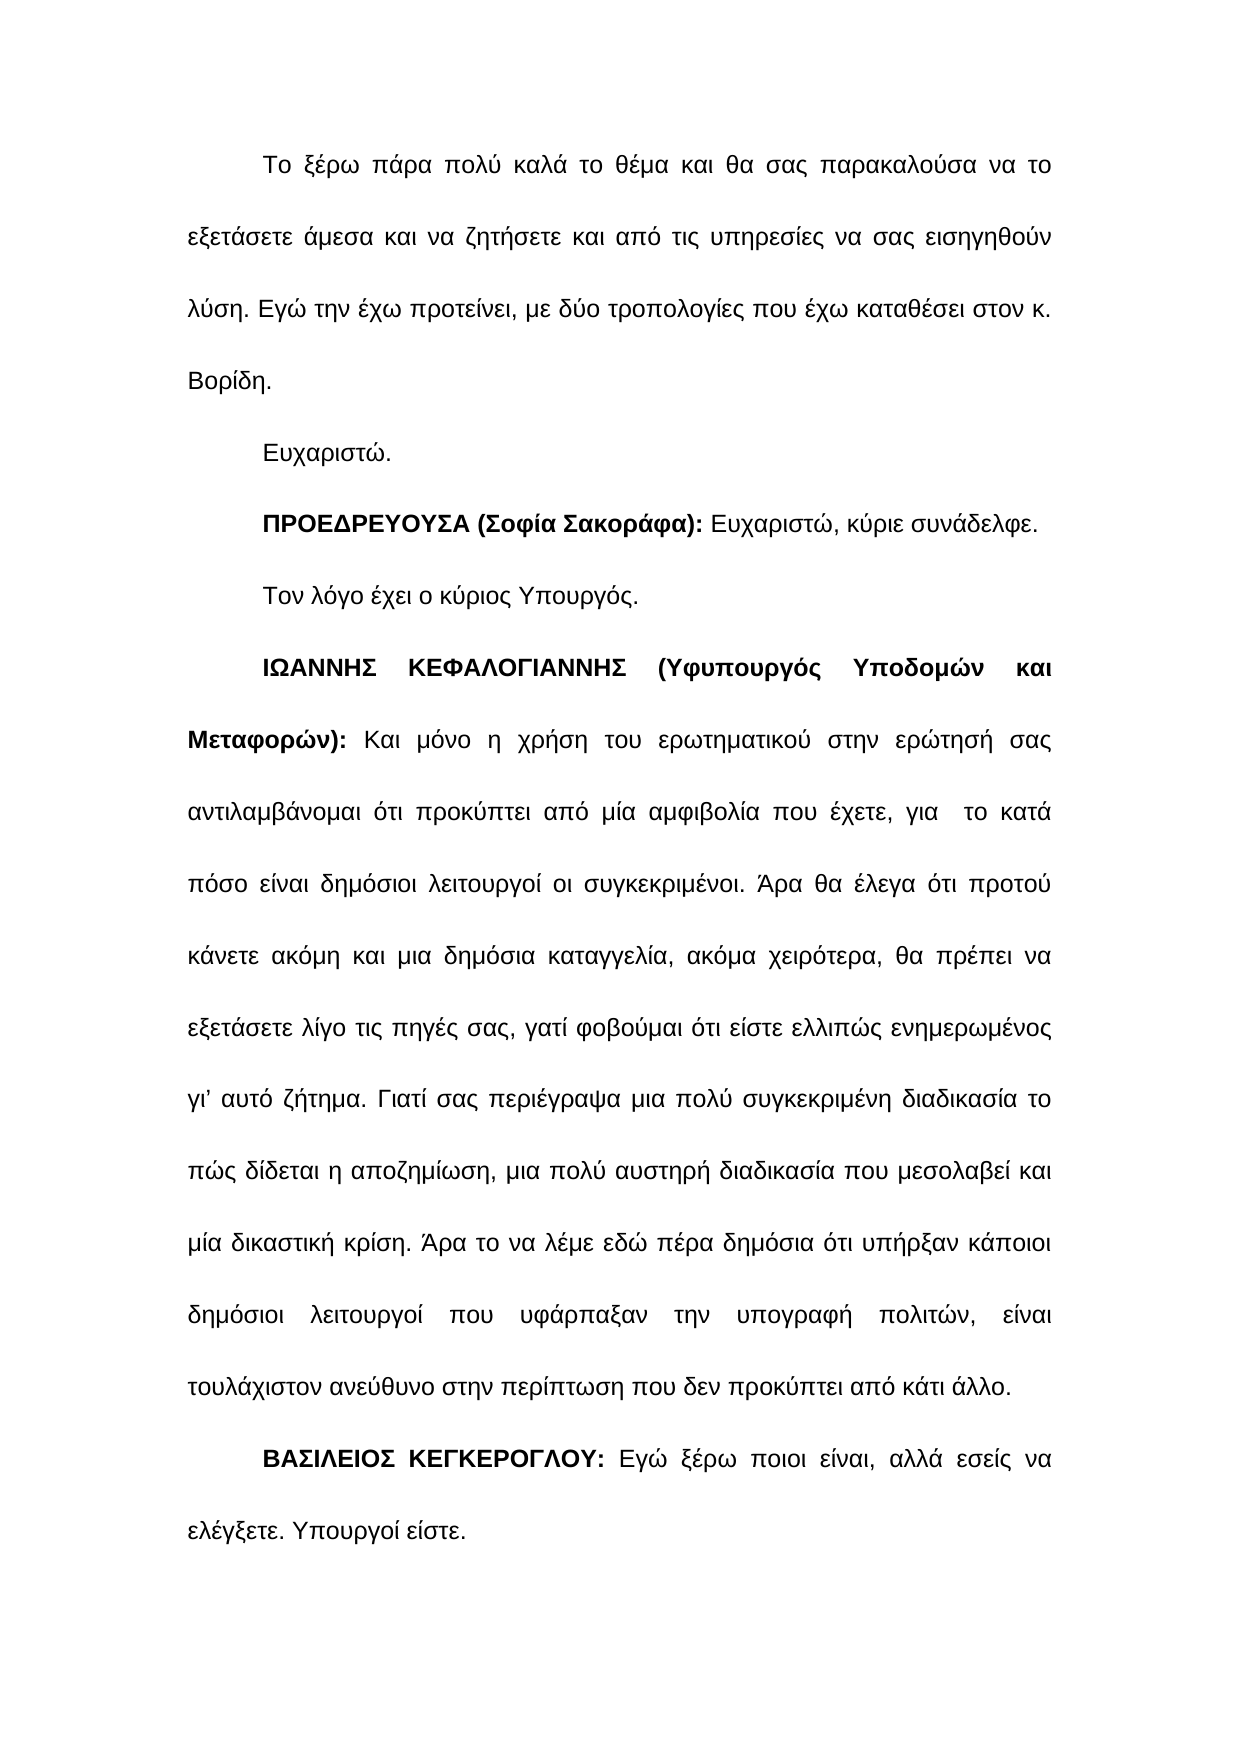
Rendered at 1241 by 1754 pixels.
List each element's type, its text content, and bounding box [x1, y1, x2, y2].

text ΒΑΣΙΛΕΙΟΣ ΚΕΓΚΕΡΟΓΛΟΥ: Εγώ ξέρω ποιοι είναι, αλλά εσείς να ελέγξετε. Υπουργοί είστε. [187, 1444, 1053, 1544]
text Ευχαριστώ. [187, 437, 1053, 466]
text ΙΩΑΝΝΗΣ ΚΕΦΑΛΟΓΙΑΝΝΗΣ (Υφυπουργός Υποδομών και Μεταφορών): Και μόνο η χρήση του ερωτηματικού στην ερώτησή σας αντιλαμβάνομαι ότι προκύπτει από μία αμφιβολία που έχετε, για το κατά πόσο είναι δημόσιοι λειτουργοί οι συγκεκριμένοι. Άρα θα έλεγα ότι προτού κάνετε ακόμη και μια δημόσια καταγγελία, ακόμα χειρότερα, θα πρέπει να εξετάσετε λίγο τις πηγές σας, γατί φοβούμαι ότι είστε ελλιπώς ενημερωμένος γι’ αυτό ζήτημα. Γιατί σας περιέγραψα μια πολύ συγκεκριμένη διαδικασία το πώς δίδεται η αποζημίωση, μια πολύ αυστηρή διαδικασία που μεσολαβεί και μία δικαστική κρίση. Άρα το να λέμε εδώ πέρα δημόσια ότι υπήρξαν κάποιοι δημόσιοι λειτουργοί που υφάρπαξαν την υπογραφή πολιτών, είναι τουλάχιστον ανεύθυνο στην περίπτωση που δεν προκύπτει από κάτι άλλο. [187, 653, 1053, 1401]
text Τον λόγο έχει ο κύριος Υπουργός. [187, 581, 1053, 610]
text Το ξέρω πάρα πολύ καλά το θέμα και θα σας παρακαλούσα να το εξετάσετε άμεσα και να ζητήσετε και από τις υπηρεσίες να σας εισηγηθούν λύση. Εγώ την έχω προτείνει, με δύο τροπολογίες που έχω καταθέσει στον κ. Βορίδη. [187, 150, 1053, 394]
text ΠΡΟΕΔΡΕΥΟΥΣΑ (Σοφία Σακοράφα): Ευχαριστώ, κύριε συνάδελφε. [187, 509, 1053, 538]
